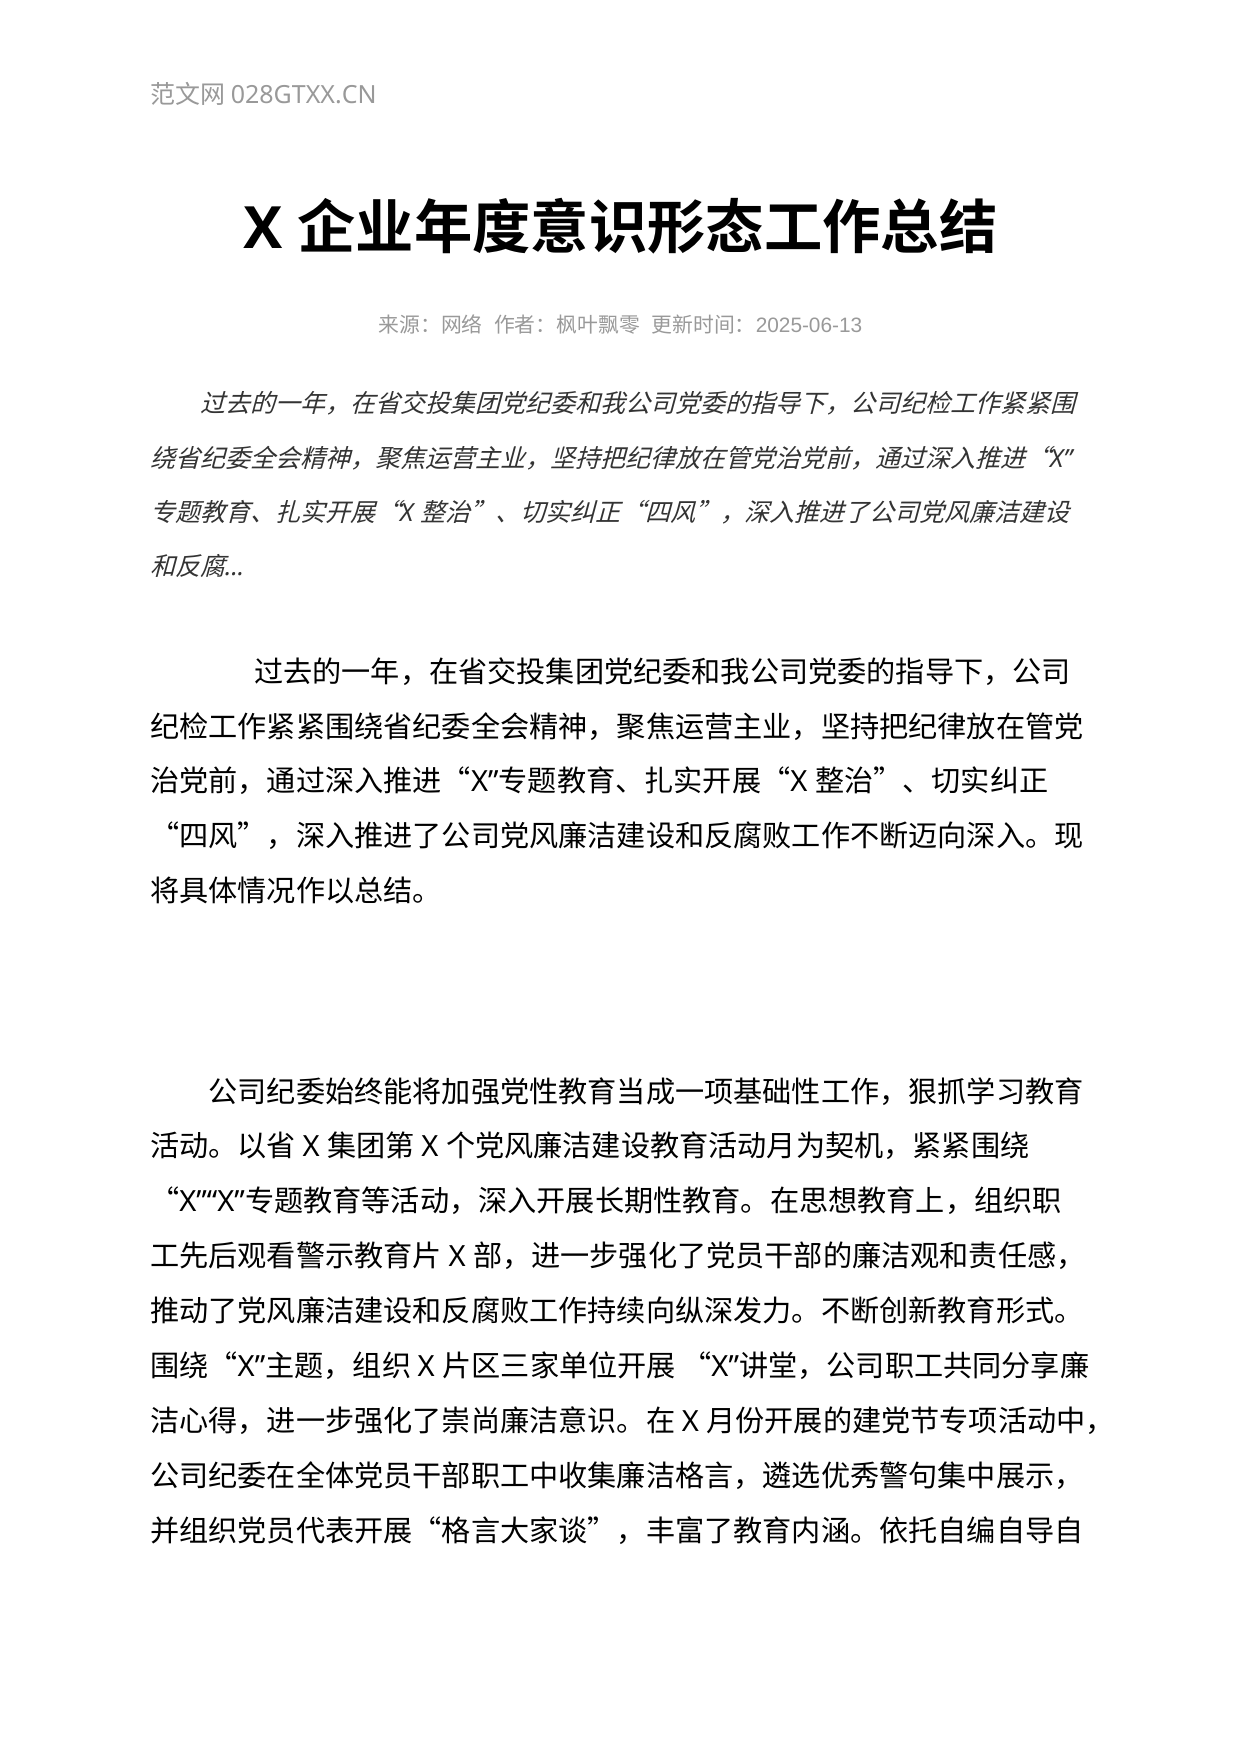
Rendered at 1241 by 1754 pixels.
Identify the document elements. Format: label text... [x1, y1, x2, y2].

text 过去的一年，在省交投集团党纪委和我公司党委的指导下，公司纪检工作紧紧围绕省纪委全会精神，聚焦运营主业，坚持把纪律放在管党治党前，通过深入推进“X”专题教育、扎实开展“X 整治”、切实纠正“四风”，深入推进了公司党风廉洁建设和反腐... [150, 384, 1090, 583]
text 过去的一年，在省交投集团党纪委和我公司党委的指导下，公司纪检工作紧紧围绕省纪委全会精神，聚焦运营主业，坚持把纪律放在管党治党前，通过深入推进“X”专题教育、扎实开展“X 整治”、切实纠正“四风”，深入推进了公司党风廉洁建设和反腐败工作不断迈向深入。现将具体情况作以总结。 [150, 648, 1090, 910]
subtitle X 企业年度意识形态工作总结 [150, 181, 1090, 266]
text 来源：网络 作者：枫叶飘零 更新时间：2025-06-13 [150, 313, 1090, 337]
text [150, 1068, 1090, 1550]
